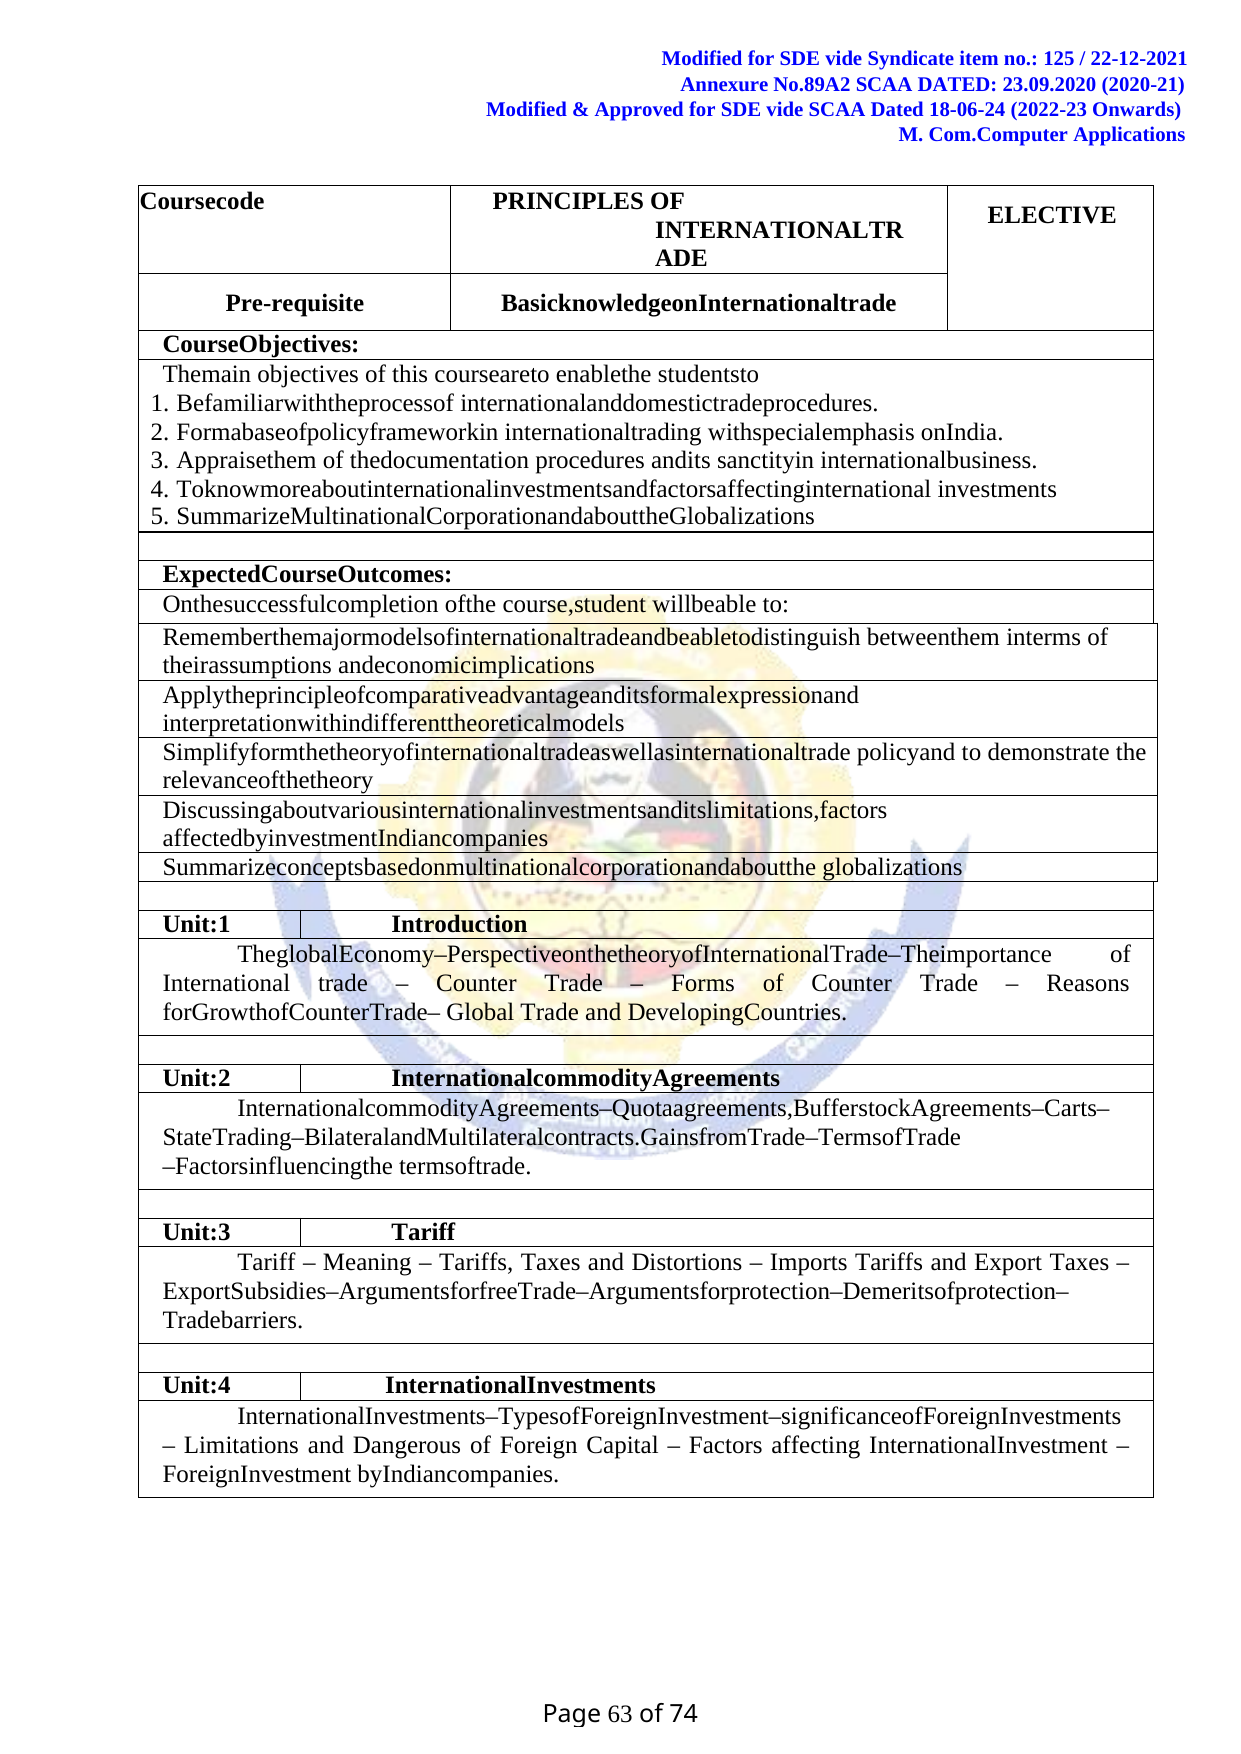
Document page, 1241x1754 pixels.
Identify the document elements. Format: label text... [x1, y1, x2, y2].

table_cell Unit:1 [139, 911, 300, 938]
table_cell CourseObjectives: [139, 331, 1153, 359]
table_cell Simplifyformthetheoryofinternationaltradeaswellasinternationaltrade policyand to demonstrate the relevanceofthetheory [139, 738, 1157, 795]
table_cell Applytheprincipleofcomparativeadvantageanditsformalexpressionand interpretationwithindifferenttheoreticalmodels [139, 681, 1157, 737]
table_cell Tariff [301, 1219, 1153, 1246]
table_cell Discussingaboutvariousinternationalinvestmentsanditslimitations,factors affectedbyinvestmentIndiancompanies [139, 796, 1157, 852]
table_cell Themain objectives of this courseareto enablethe studentsto Befamiliarwiththeprocessof internationalanddomestictradeprocedures. Formabaseofpolicyframeworkin internationaltrading withspecialemphasis onIndia. Appraisethem of thedocumentation procedures andits sanctityin internationalbusiness. Toknowmoreaboutinternationalinvestmentsandfactorsaffectinginternational investments SummarizeMultinationalCorporationandabouttheGlobalizations [139, 360, 1153, 531]
table_header ELECTIVE [948, 186, 1153, 330]
table_cell [139, 882, 1153, 910]
table_cell [139, 533, 1153, 560]
table_cell Rememberthemajormodelsofinternationaltradeandbeabletodistinguish betweenthem interms of theirassumptions andeconomicimplications [139, 624, 1157, 680]
table_header Coursecode [139, 186, 450, 273]
table_cell InternationalInvestments [301, 1373, 1153, 1400]
table_cell Tariff – Meaning – Tariffs, Taxes and Distortions – Imports Tariffs and Export Taxes –ExportSubsidies–ArgumentsforfreeTrade–Argumentsforprotection–Demeritsofprotection– Tradebarriers. [139, 1247, 1153, 1343]
table_cell Unit:3 [139, 1219, 300, 1246]
table_cell Unit:4 [139, 1373, 300, 1400]
table_cell Introduction [301, 911, 1153, 938]
table_cell [139, 1036, 1153, 1064]
table_cell InternationalcommodityAgreements [301, 1065, 1153, 1092]
table_cell Pre-requisite [139, 274, 450, 330]
table_cell InternationalInvestments–TypesofForeignInvestment–significanceofForeignInvestments – Limitations and Dangerous of Foreign Capital – Factors affecting InternationalInvestment – ForeignInvestment byIndiancompanies. [139, 1401, 1153, 1497]
table_cell Unit:2 [139, 1065, 300, 1092]
table_cell [139, 1190, 1153, 1218]
table_header PRINCIPLES OF INTERNATIONALTRADE [451, 186, 947, 273]
table_cell ExpectedCourseOutcomes: [139, 561, 1153, 589]
table_cell BasicknowledgeonInternationaltrade [451, 274, 947, 330]
table_cell InternationalcommodityAgreements–Quotaagreements,BufferstockAgreements–Carts–StateTrading–BilateralandMultilateralcontracts.GainsfromTrade–TermsofTrade –Factorsinfluencingthe termsoftrade. [139, 1093, 1153, 1189]
table_cell Onthesuccessfulcompletion ofthe course,student willbeable to: [139, 590, 1153, 622]
table_cell Summarizeconceptsbasedonmultinationalcorporationandaboutthe globalizations [139, 853, 1157, 881]
table_cell [139, 1344, 1153, 1372]
table_cell TheglobalEconomy–PerspectiveonthetheoryofInternationalTrade–Theimportance of International trade – Counter Trade – Forms of Counter Trade – Reasons forGrowthofCounterTrade– Global Trade and DevelopingCountries. [139, 939, 1153, 1035]
